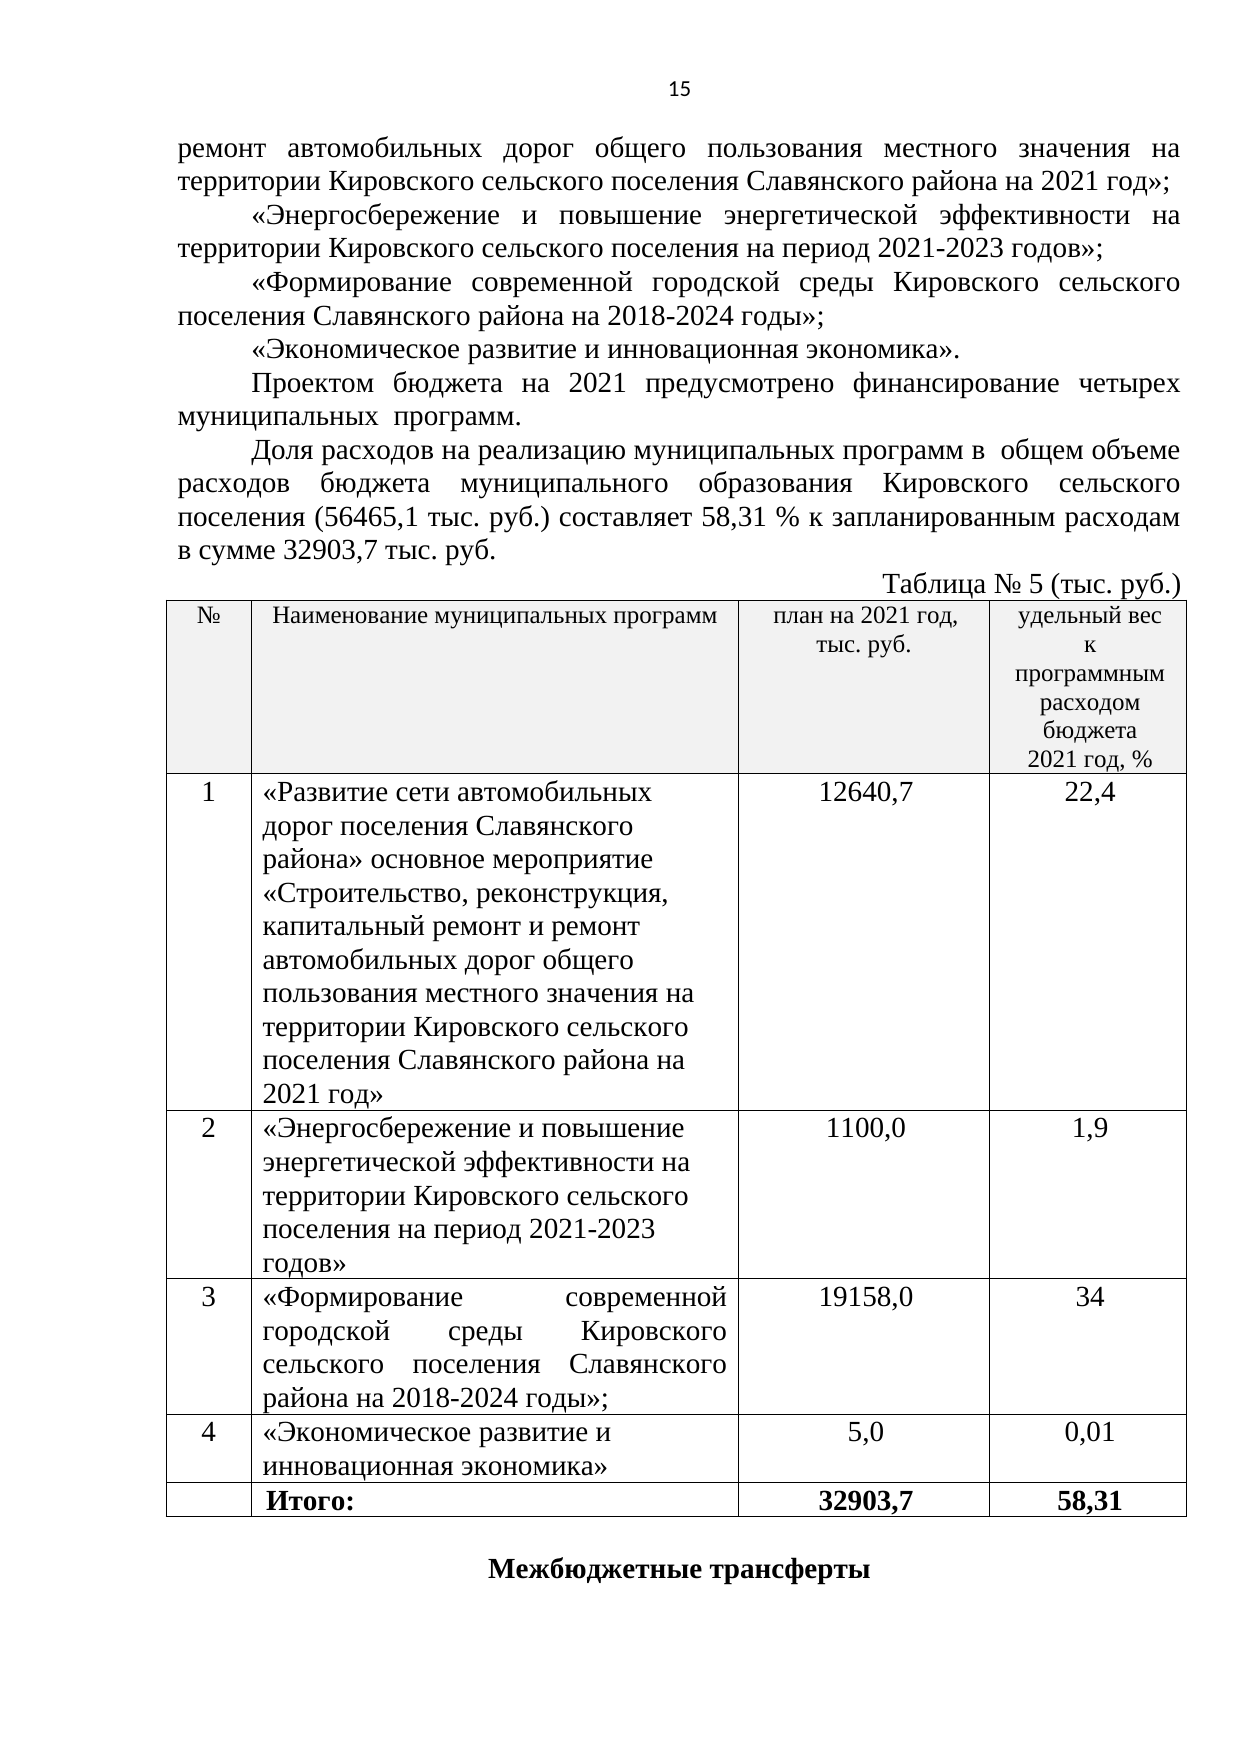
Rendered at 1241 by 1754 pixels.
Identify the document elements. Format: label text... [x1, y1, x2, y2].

table_cell 1 [167, 774, 251, 1109]
table_cell [167, 1483, 251, 1516]
table_cell 1100,0 [739, 1111, 989, 1278]
table_cell 58,31 [990, 1483, 1186, 1516]
table_header план на 2021 год, тыс. руб. [739, 601, 989, 773]
text Проектом бюджета на 2021 предусмотрено финансирование четырех муниципальных программ. [177, 365, 1181, 432]
table_header удельный вес к программным расходом бюджета 2021 год, % [990, 601, 1186, 773]
text «Энергосбережение и повышение энергетической эффективности на территории Кировского сельского поселения на период 2021-2023 годов»; [177, 197, 1181, 264]
table_cell 12640,7 [739, 774, 989, 1109]
table_cell «Энергосбережение и повышение энергетической эффективности на территории Кировского сельского поселения на период 2021-2023 годов» [252, 1111, 738, 1278]
table_cell Итого: [252, 1483, 738, 1516]
table_cell 19158,0 [739, 1279, 989, 1413]
table_cell 2 [167, 1111, 251, 1278]
text Таблица № 5 (тыс. руб.) [177, 566, 1181, 599]
text Межбюджетные трансферты [177, 1551, 1181, 1584]
table_cell «Развитие сети автомобильных дорог поселения Славянского района» основное мероприятие «Строительство, реконструкция, капитальный ремонт и ремонт автомобильных дорог общего пользования местного значения на территории Кировского сельского поселения Славянского района на 2021 год» [252, 774, 738, 1109]
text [177, 130, 1181, 197]
table_cell «Экономическое развитие и инновационная экономика» [252, 1415, 738, 1482]
text «Формирование современной городской среды Кировского сельского поселения Славянского района на 2018-2024 годы»; [177, 264, 1181, 331]
table_cell 5,0 [739, 1415, 989, 1482]
text «Экономическое развитие и инновационная экономика». [177, 331, 1181, 365]
table_cell 3 [167, 1279, 251, 1413]
table_cell 34 [990, 1279, 1186, 1413]
table_header Наименование муниципальных программ [252, 601, 738, 773]
table_cell 0,01 [990, 1415, 1186, 1482]
text Доля расходов на реализацию муниципальных программ в общем объеме расходов бюджета муниципального образования Кировского сельского поселения (56465,1 тыс. руб.) составляет 58,31 % к запланированным расходам в сумме 32903,7 тыс. руб. [177, 432, 1181, 566]
table_header № [167, 601, 251, 773]
table_cell 32903,7 [739, 1483, 989, 1516]
table_cell 22,4 [990, 774, 1186, 1109]
table_cell «Формирование современной городской среды Кировского сельского поселения Славянского района на 2018-2024 годы»; [252, 1279, 738, 1413]
table_cell 4 [167, 1415, 251, 1482]
table_cell 1,9 [990, 1111, 1186, 1278]
